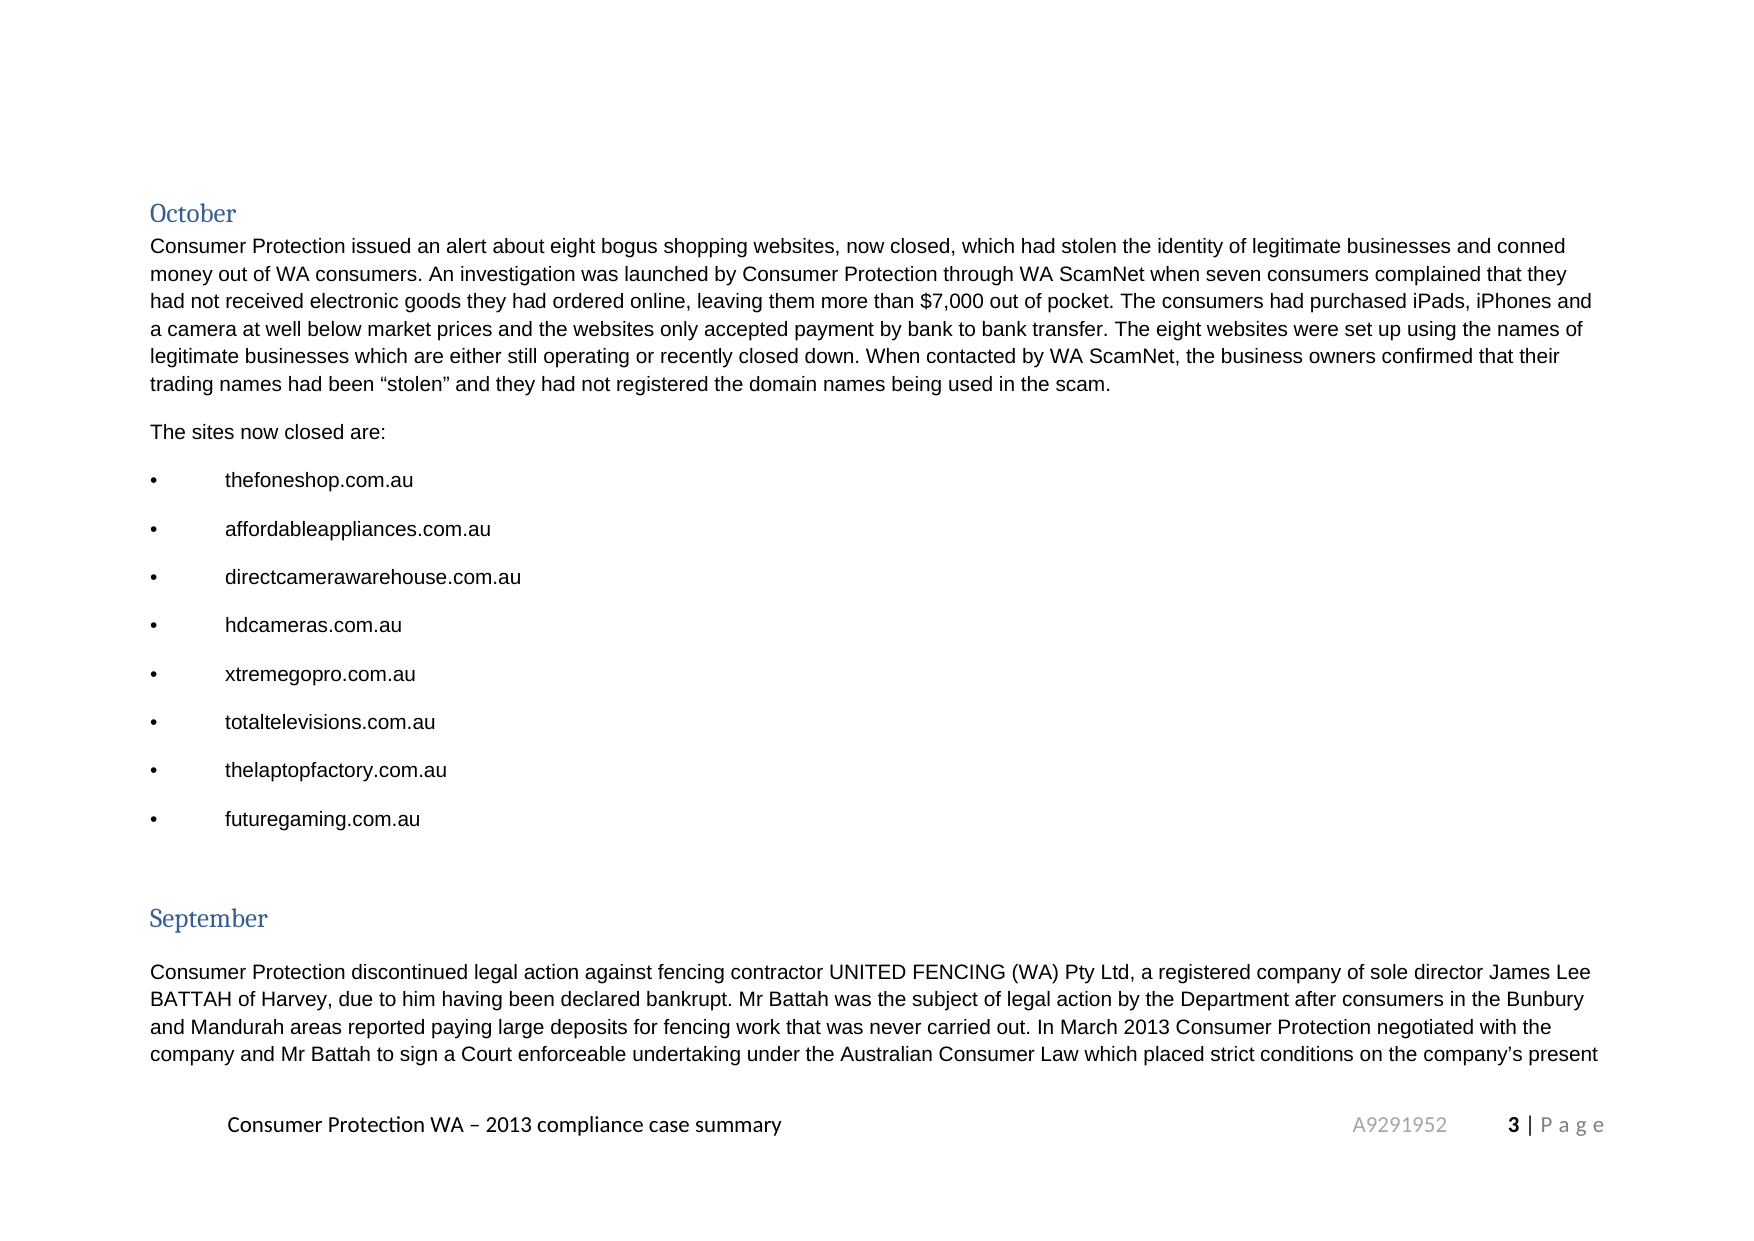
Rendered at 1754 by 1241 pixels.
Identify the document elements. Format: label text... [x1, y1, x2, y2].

text The sites now closed are: [150, 420, 1604, 444]
text • directcamerawarehouse.com.au [150, 565, 1604, 589]
text Consumer Protection issued an alert about eight bogus shopping websites, now closed, which had stolen the identity of legitimate businesses and conned money out of WA consumers. An investigation was launched by Consumer Protection through WA ScamNet when seven consumers complained that they had not received electronic goods they had ordered online, leaving them more than $7,000 out of pocket. The consumers had purchased iPads, iPhones and a camera at well below market prices and the websites only accepted payment by bank to bank transfer. The eight websites were set up using the names of legitimate businesses which are either still operating or recently closed down. When contacted by WA ScamNet, the business owners confirmed that their trading names had been “stolen” and they had not registered the domain names being used in the scam. [150, 234, 1604, 396]
text September [150, 903, 1604, 934]
text • xtremegopro.com.au [150, 662, 1604, 686]
text • hdcameras.com.au [150, 613, 1604, 637]
text • totaltelevisions.com.au [150, 710, 1604, 734]
text • affordableappliances.com.au [150, 517, 1604, 541]
text • thelaptopfactory.com.au [150, 758, 1604, 782]
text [150, 960, 1604, 1066]
text • thefoneshop.com.au [150, 468, 1604, 492]
text • futuregaming.com.au [150, 807, 1604, 831]
subtitle October [150, 198, 1604, 229]
